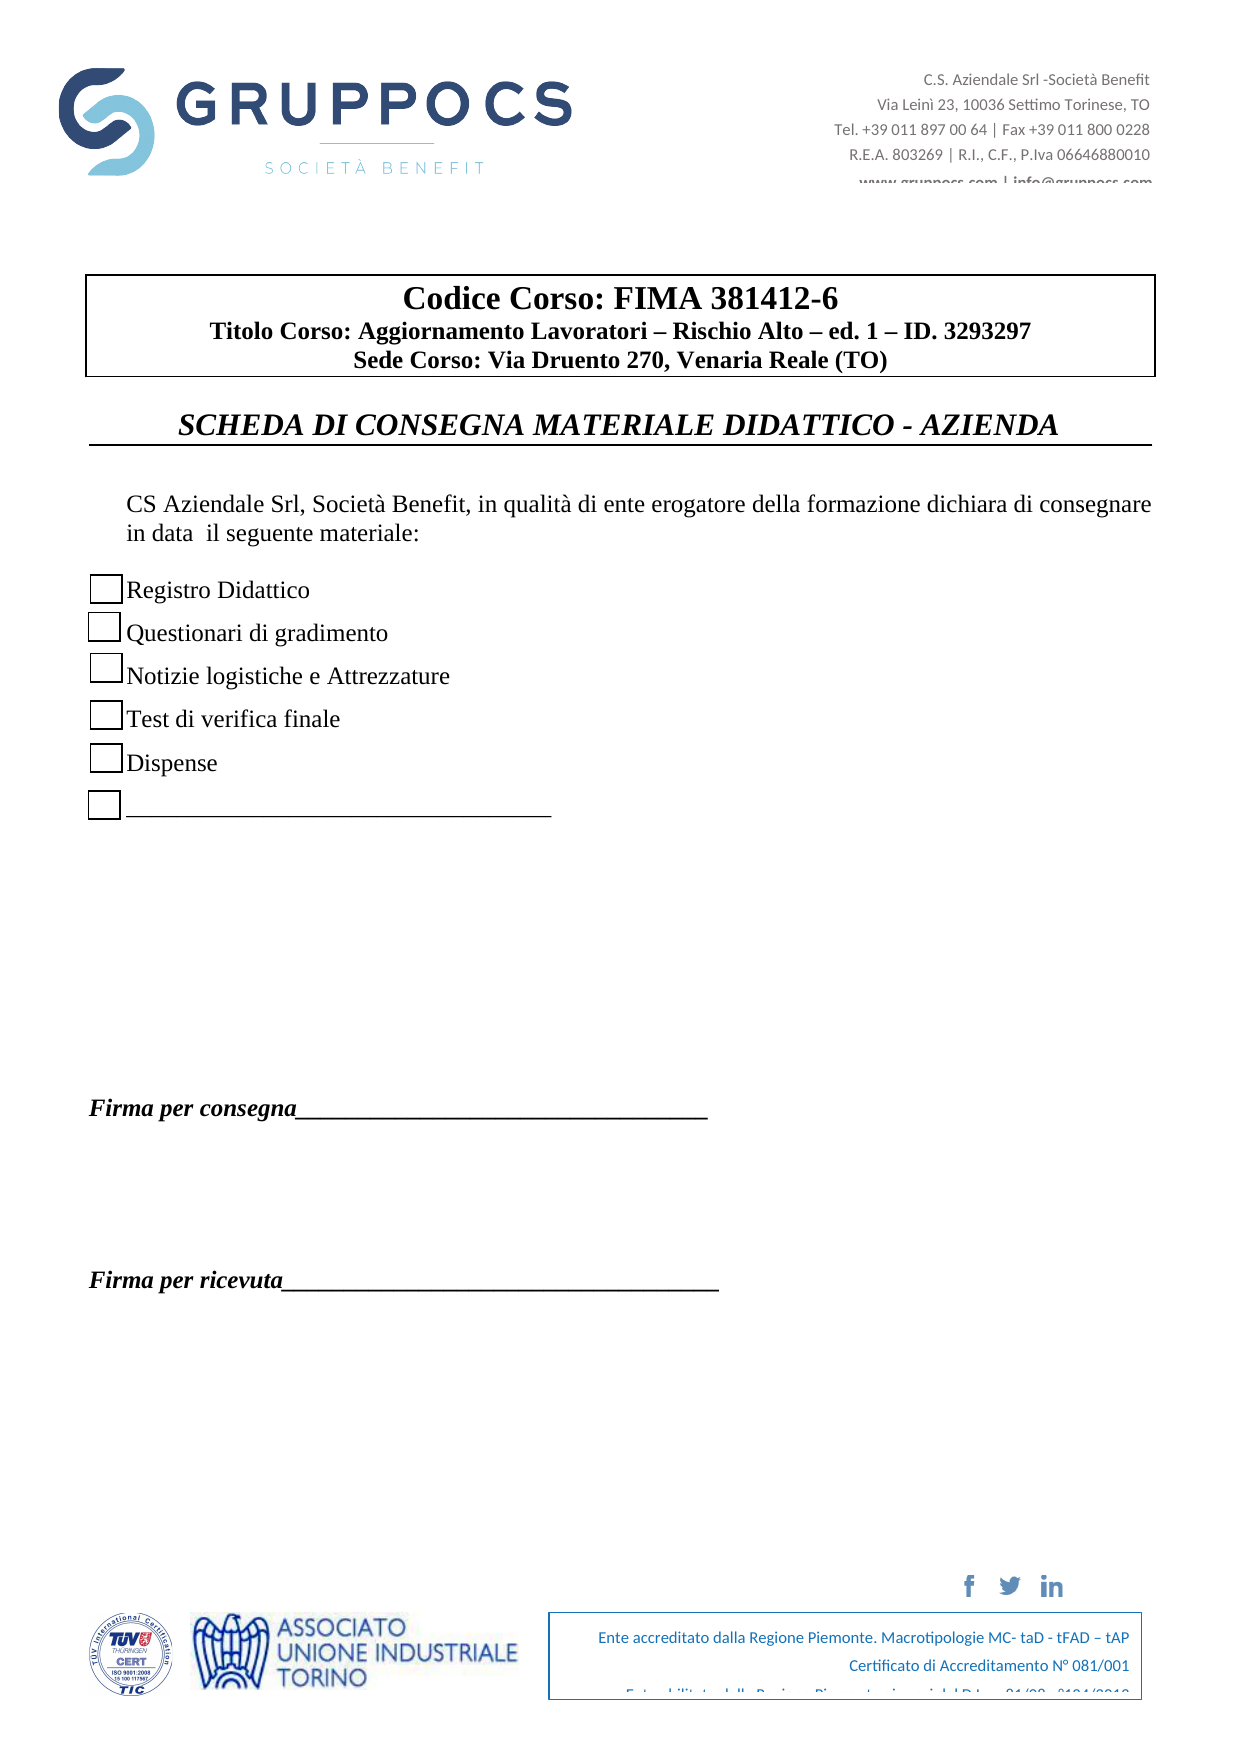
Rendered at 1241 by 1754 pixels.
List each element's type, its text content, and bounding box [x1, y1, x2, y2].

text __________________________________ [126, 791, 1152, 819]
picture [58, 68, 580, 178]
picture [190, 1612, 520, 1690]
text Firma per ricevuta___________________________________ [88, 1265, 1152, 1294]
text Titolo Corso: Aggiornamento Lavoratori – Rischio Alto – ed. 1 – ID. 3293297 [88, 316, 1152, 341]
text CS Aziendale Srl, Società Benefit, in qualità di ente erogatore della formazione dichiara di consegnare in data il seguente materiale: [126, 489, 1152, 546]
text Test di verifica finale [126, 704, 1152, 733]
text Dispense [126, 748, 1152, 776]
picture [89, 1613, 173, 1696]
text Registro Didattico [126, 575, 1152, 604]
text Questionari di gradimento [126, 618, 1152, 647]
picture [964, 1575, 1063, 1597]
text SCHEDA DI CONSEGNA MATERIALE DIDATTICO - AZIENDA [88, 406, 1152, 446]
text Notizie logistiche e Attrezzature [126, 661, 1152, 690]
text Codice Corso: FIMA 381412-6 [87, 276, 1154, 316]
text Firma per consegna_________________________________ [29, 1093, 1152, 1121]
text Sede Corso: Via Druento 270, Venaria Reale (TO) [87, 341, 1154, 376]
